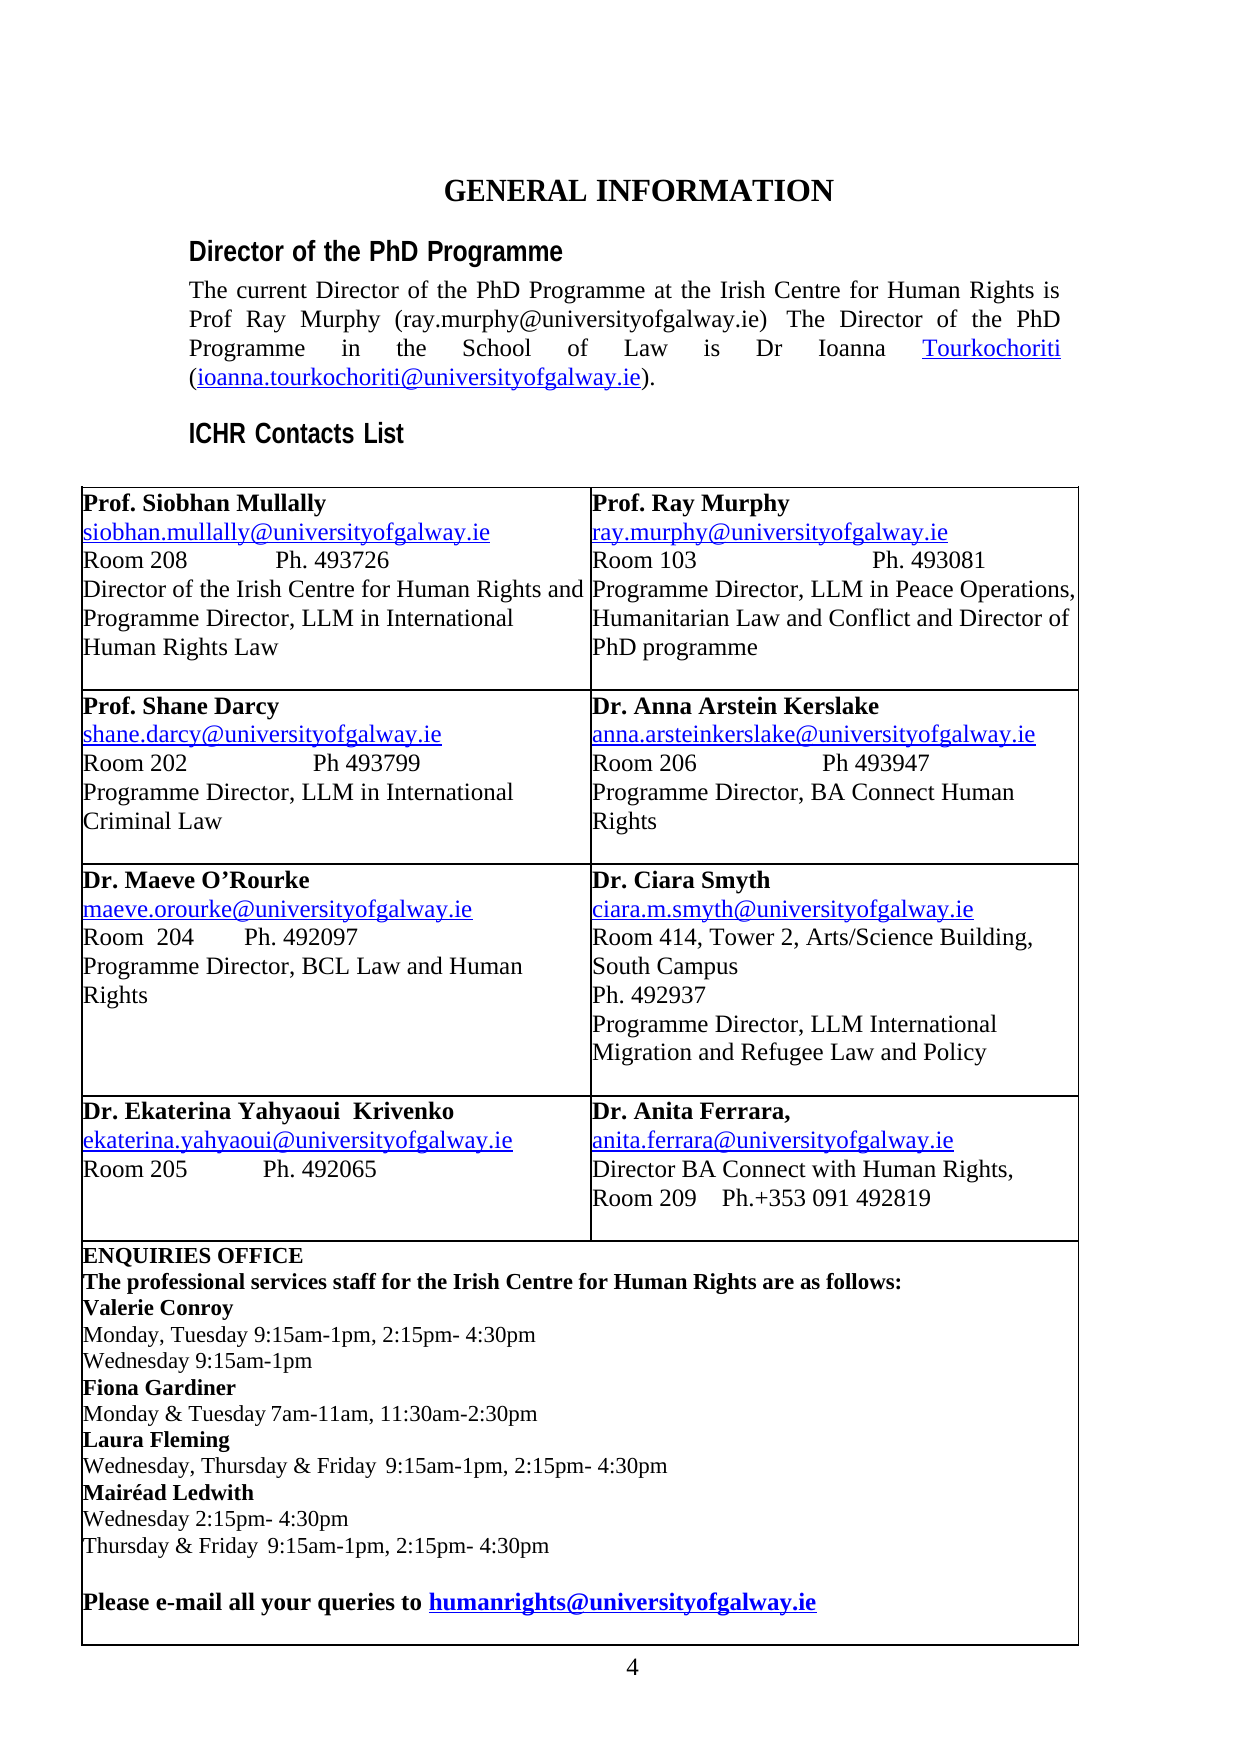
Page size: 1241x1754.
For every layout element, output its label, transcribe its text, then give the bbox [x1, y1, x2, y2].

table_cell Prof. Shane Darcy shane.darcy@universityofgalway.ie Room 202 Ph 493799 Programme Director, LLM in International Criminal Law [83, 691, 590, 863]
table_cell Dr. Anna Arstein Kerslake anna.arsteinkerslake@universityofgalway.ie Room 206 Ph 493947 Programme Director, BA Connect Human Rights [592, 691, 1078, 863]
table_cell ENQUIRIES OFFICE The professional services staff for the Irish Centre for Human Rights are as follows: Valerie Conroy Monday, Tuesday 9:15am-1pm, 2:15pm- 4:30pm Wednesday 9:15am-1pm Fiona Gardiner Monday & Tuesday 7am-11am, 11:30am-2:30pm Laura Fleming Wednesday, Thursday & Friday 9:15am-1pm, 2:15pm- 4:30pm Mairéad Ledwith Wednesday 2:15pm- 4:30pm Thursday & Friday 9:15am-1pm, 2:15pm- 4:30pm Please e-mail all your queries to humanrights@universityofgalway.ie [83, 1242, 1078, 1644]
table_cell Dr. Anita Ferrara, anita.ferrara@universityofgalway.ie Director BA Connect with Human Rights, Room 209 Ph.+353 091 492819 [592, 1097, 1078, 1240]
text The current Director of the PhD Programme at the Irish Centre for Human Rights is Prof Ray Murphy (ray.murphy@universityofgalway.ie) The Director of the PhD Programme in the School of Law is Dr Ioanna Tourkochoriti (ioanna.tourkochoriti@universityofgalway.ie). [189, 275, 1061, 390]
subtitle ICHR Contacts List [189, 416, 1132, 449]
table_header Prof. Ray Murphy ray.murphy@universityofgalway.ie Room 103 Ph. 493081 Programme Director, LLM in Peace Operations, Humanitarian Law and Conflict and Director of PhD programme [592, 488, 1078, 689]
subtitle GENERAL INFORMATION [352, 171, 926, 208]
table_header Prof. Siobhan Mullally siobhan.mullally@universityofgalway.ie Room 208 Ph. 493726 Director of the Irish Centre for Human Rights and Programme Director, LLM in International Human Rights Law [83, 488, 590, 689]
table_cell Dr. Ciara Smyth ciara.m.smyth@universityofgalway.ie Room 414, Tower 2, Arts/Science Building, South Campus Ph. 492937 Programme Director, LLM International Migration and Refugee Law and Policy [592, 865, 1078, 1095]
table_cell Dr. Maeve O’Rourke maeve.orourke@universityofgalway.ie Room 204 Ph. 492097 Programme Director, BCL Law and Human Rights [83, 865, 590, 1095]
subtitle Director of the PhD Programme [189, 234, 1132, 267]
table_cell Dr. Ekaterina Yahyaoui Krivenko ekaterina.yahyaoui@universityofgalway.ie Room 205 Ph. 492065 [83, 1097, 590, 1240]
